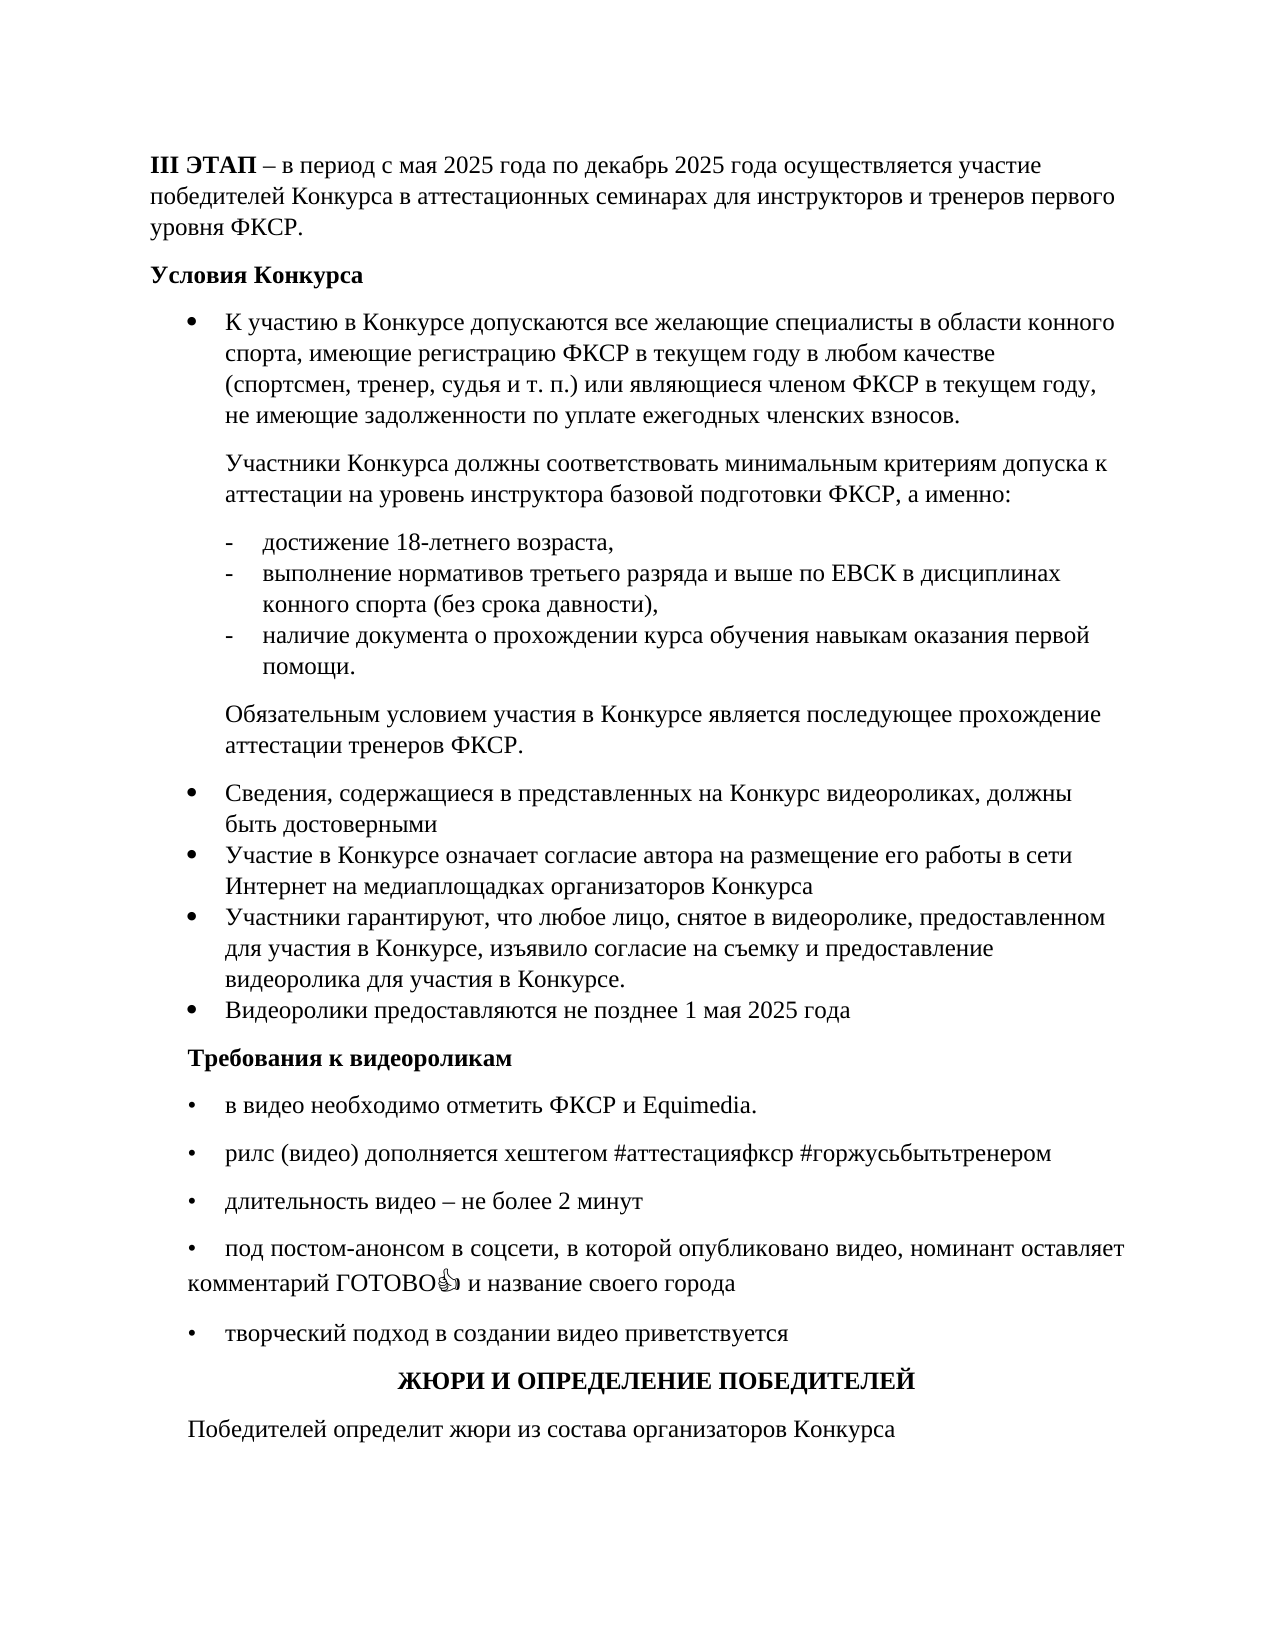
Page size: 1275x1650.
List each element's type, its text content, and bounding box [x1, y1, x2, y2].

text Требования к видеороликам [187, 1043, 1125, 1071]
text • рилс (видео) дополняется хештегом #аттестацияфкср #горжусьбытьтренером [187, 1138, 1125, 1167]
list Участники гарантируют, что любое лицо, снятое в видеоролике, предоставленном для участия в Конкурсе, изъявило согласие на съемку и предоставление видеоролика для участия в Конкурсе. [187, 902, 1125, 993]
text • в видео необходимо отметить ФКСР и Equimedia. [187, 1090, 1125, 1119]
text • под постом-анонсом в соцсети, в которой опубликовано видео, номинант оставляет комментарий ГОТОВО👍🏻 и название своего города [187, 1233, 1125, 1299]
text • длительность видео – не более 2 минут [187, 1186, 1125, 1214]
list Сведения, содержащиеся в представленных на Конкурс видеороликах, должны быть достоверными [187, 778, 1125, 837]
text III ЭТАП – в период с мая 2025 года по декабрь 2025 года осуществляется участие победителей Конкурса в аттестационных семинарах для инструкторов и тренеров первого уровня ФКСР. [150, 150, 1125, 241]
list К участию в Конкурсе допускаются все желающие специалисты в области конного спорта, имеющие регистрацию ФКСР в текущем году в любом качестве (спортсмен, тренер, судья и т. п.) или являющиеся членом ФКСР в текущем году, не имеющие задолженности по уплате ежегодных членских взносов. [187, 307, 1125, 429]
text Победителей определит жюри из состава организаторов Конкурса [150, 1414, 1125, 1443]
text ЖЮРИ И ОПРЕДЕЛЕНИЕ ПОБЕДИТЕЛЕЙ [187, 1366, 1125, 1395]
text Условия Конкурса [150, 260, 1125, 288]
text • творческий подход в создании видео приветствуется [187, 1318, 1125, 1347]
text Участники Конкурса должны соответствовать минимальным критериям допуска к аттестации на уровень инструктора базовой подготовки ФКСР, а именно: [225, 448, 1125, 508]
list наличие документа о прохождении курса обучения навыкам оказания первой помощи. [225, 620, 1125, 680]
text Обязательным условием участия в Конкурсе является последующее прохождение аттестации тренеров ФКСР. [225, 699, 1125, 759]
list Участие в Конкурсе означает согласие автора на размещение его работы в сети Интернет на медиаплощадках организаторов Конкурса [187, 840, 1125, 899]
list Видеоролики предоставляются не позднее 1 мая 2025 года [187, 995, 1125, 1024]
list выполнение нормативов третьего разряда и выше по ЕВСК в дисциплинах конного спорта (без срока давности), [225, 558, 1125, 618]
list достижение 18-летнего возраста, [225, 527, 1125, 556]
